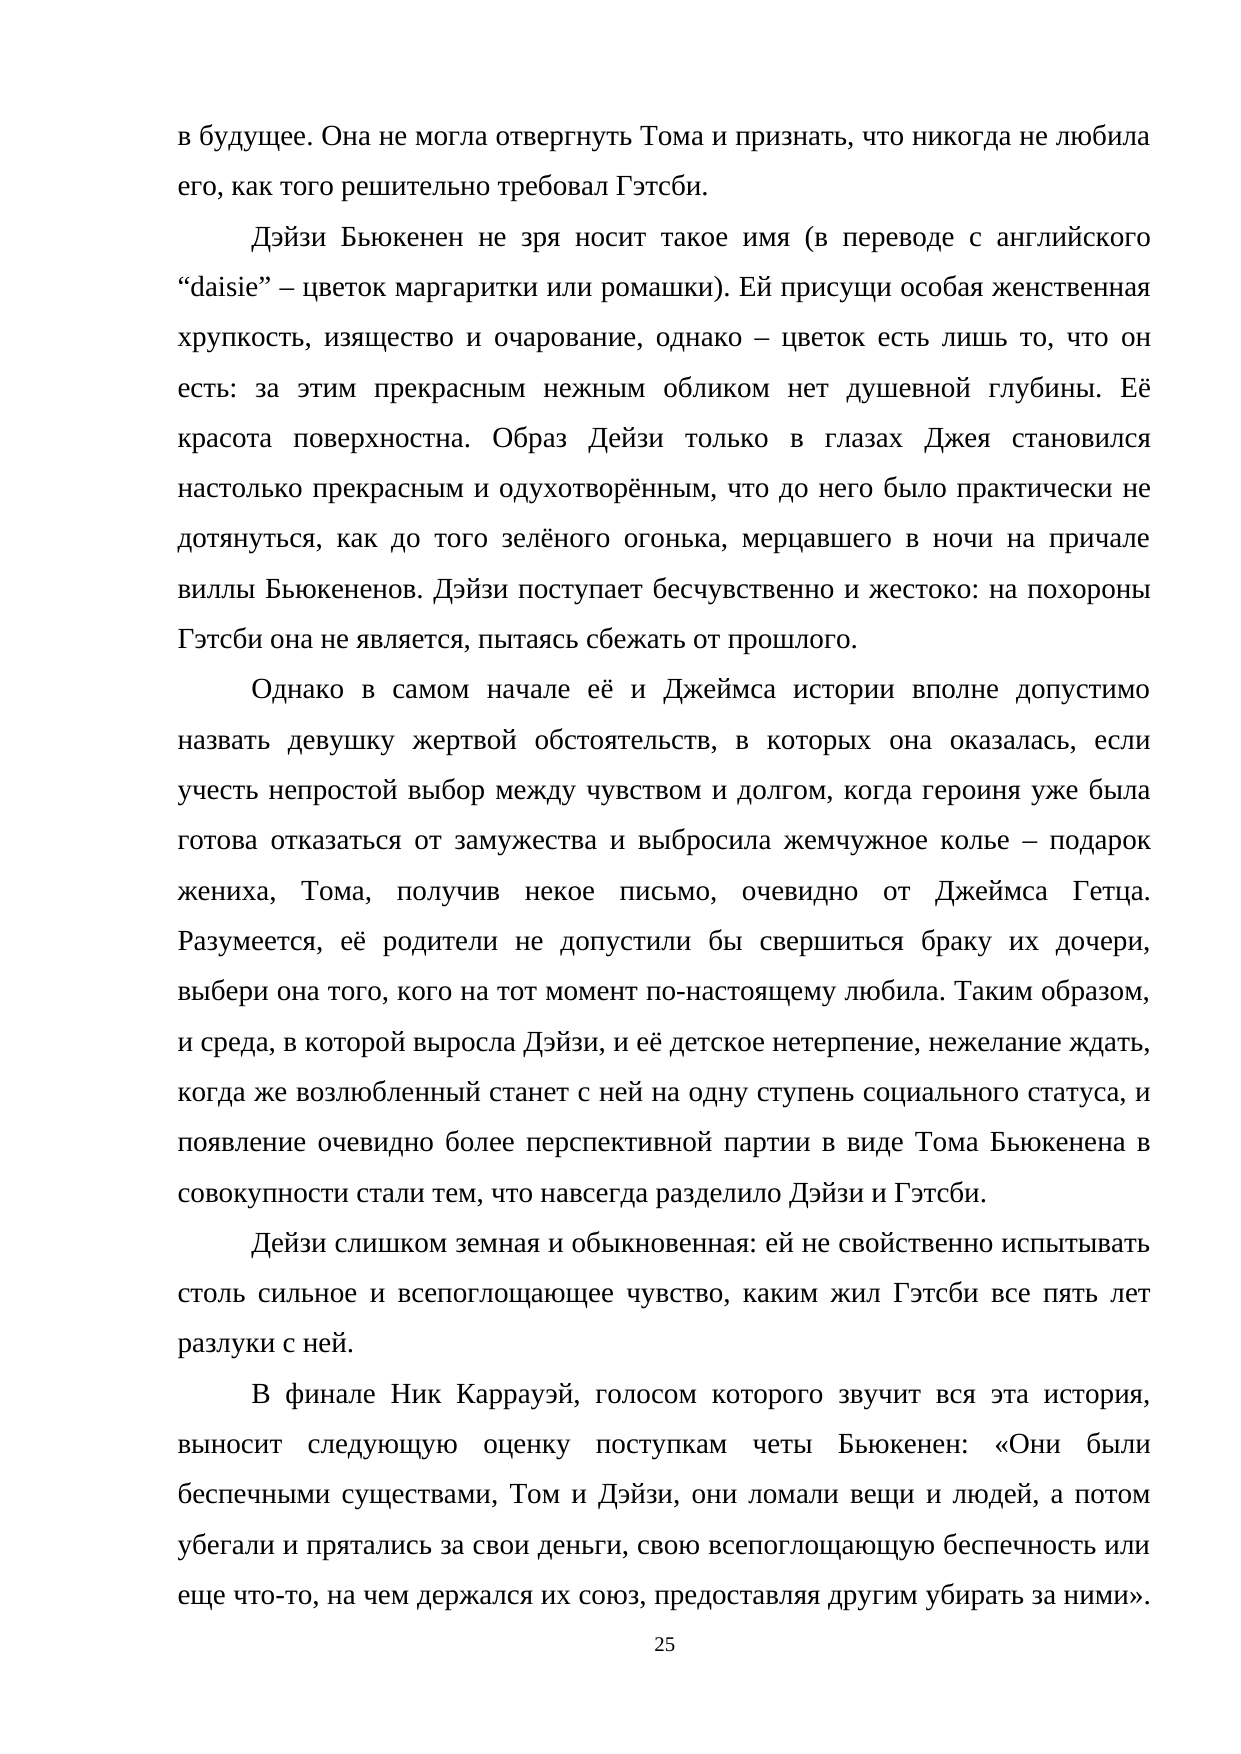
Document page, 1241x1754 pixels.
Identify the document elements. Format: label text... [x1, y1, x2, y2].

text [177, 1376, 1152, 1611]
text Дейзи слишком земная и обыкновенная: ей не свойственно испытывать столь сильное и всепоглощающее чувство, каким жил Гэтсби все пять лет разлуки с ней. [177, 1225, 1152, 1359]
text Однако в самом начале её и Джеймса истории вполне допустимо назвать девушку жертвой обстоятельств, в которых она оказалась, если учесть непростой выбор между чувством и долгом, когда героиня уже была готова отказаться от замужества и выбросила жемчужное колье – подарок жениха, Тома, получив некое письмо, очевидно от Джеймса Гетца. Разумеется, её родители не допустили бы свершиться браку их дочери, выбери она того, кого на тот момент по-настоящему любила. Таким образом, и среда, в которой выросла Дэйзи, и её детское нетерпение, нежелание ждать, когда же возлюбленный станет с ней на одну ступень социального статуса, и появление очевидно более перспективной партии в виде Тома Бьюкенена в совокупности стали тем, что навсегда разделило Дэйзи и Гэтсби. [177, 672, 1152, 1208]
text Дэйзи Бьюкенен не зря носит такое имя (в переводе с английского “daisie” – цветок маргаритки или ромашки). Ей присущи особая женственная хрупкость, изящество и очарование, однако – цветок есть лишь то, что он есть: за этим прекрасным нежным обликом нет душевной глубины. Её красота поверхностна. Образ Дейзи только в глазах Джея становился настолько прекрасным и одухотворённым, что до него было практически не дотянуться, как до того зелёного огонька, мерцавшего в ночи на причале виллы Бьюкененов. Дэйзи поступает бесчувственно и жестоко: на похороны Гэтсби она не является, пытаясь сбежать от прошлого. [177, 219, 1152, 655]
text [177, 118, 1152, 202]
